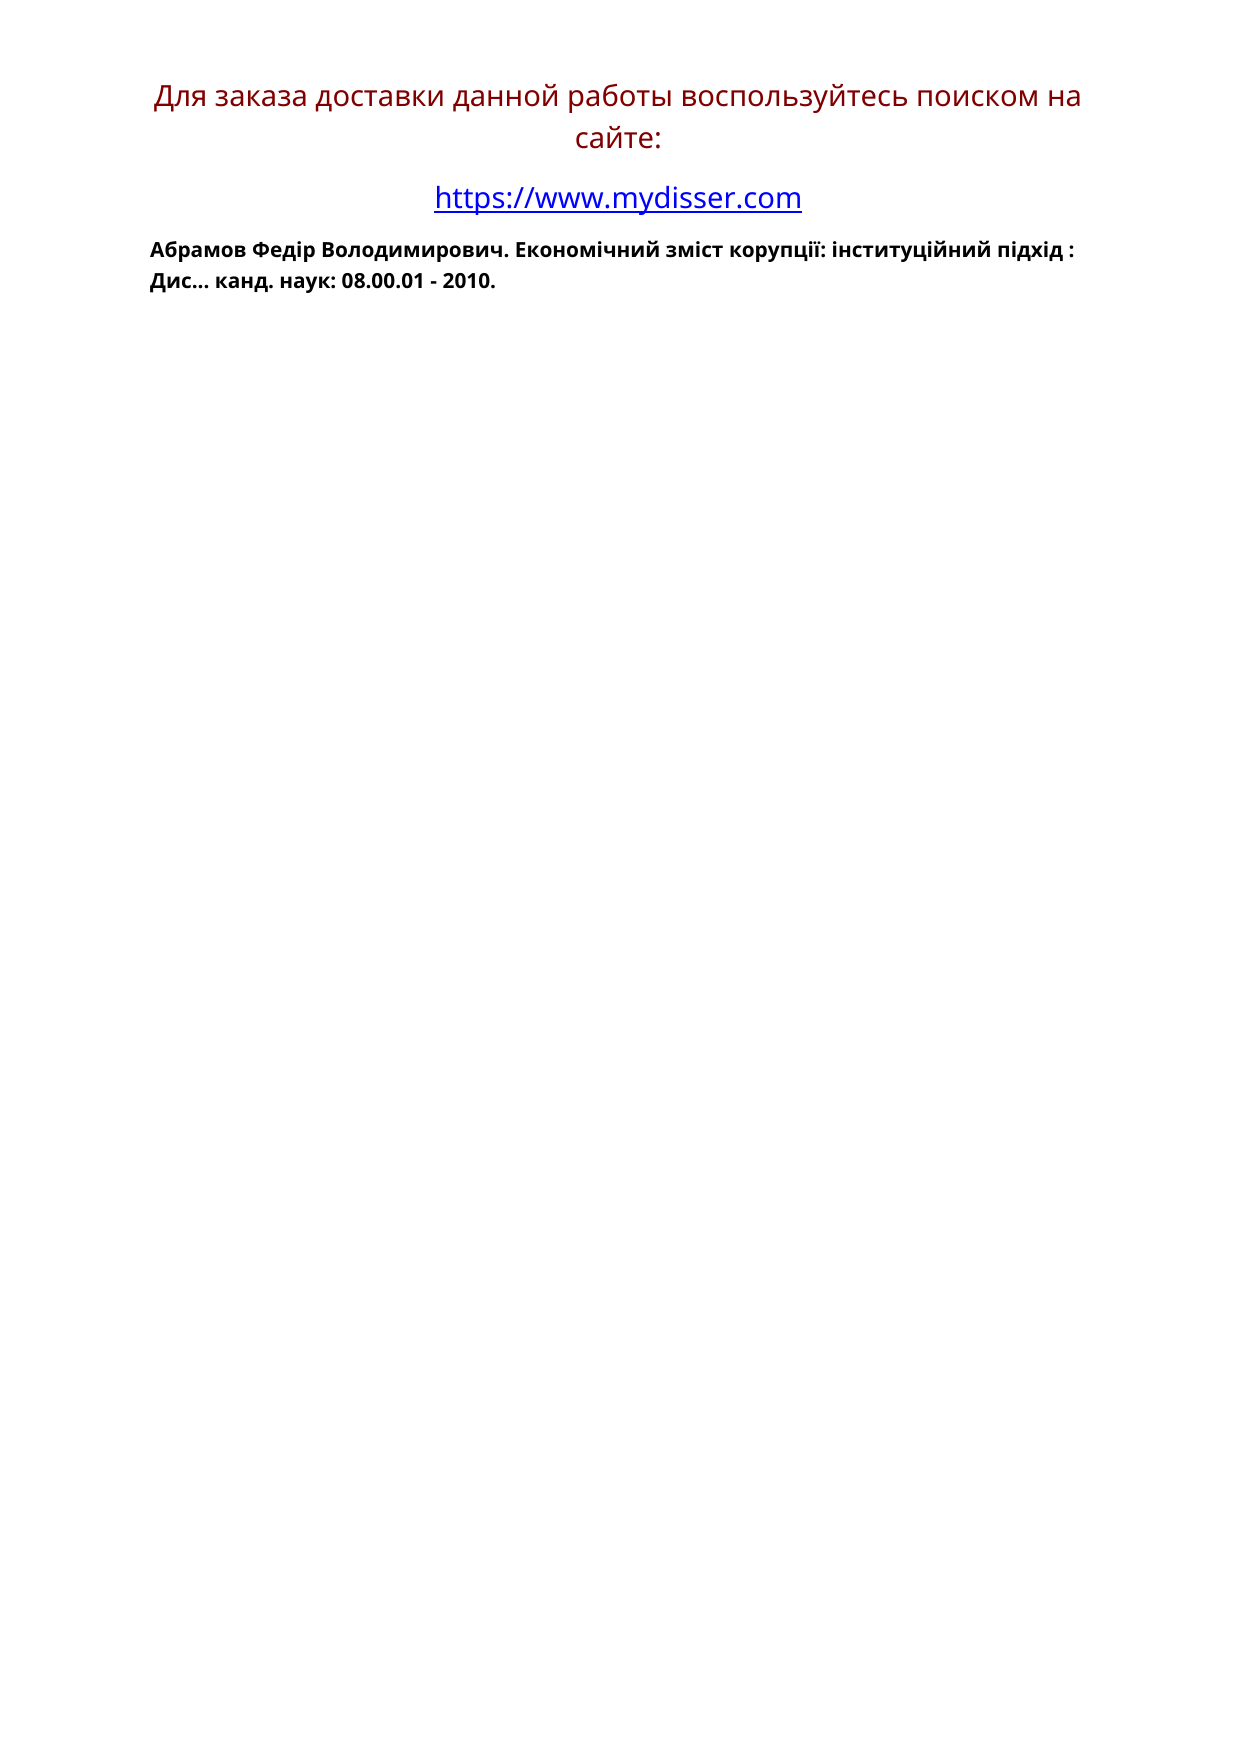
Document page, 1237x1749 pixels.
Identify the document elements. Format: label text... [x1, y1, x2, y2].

text Абрамов Федір Володимирович. Економічний зміст корупції: інституційний підхід : Дис... канд. наук: 08.00.01 - 2010. [150, 236, 1086, 294]
